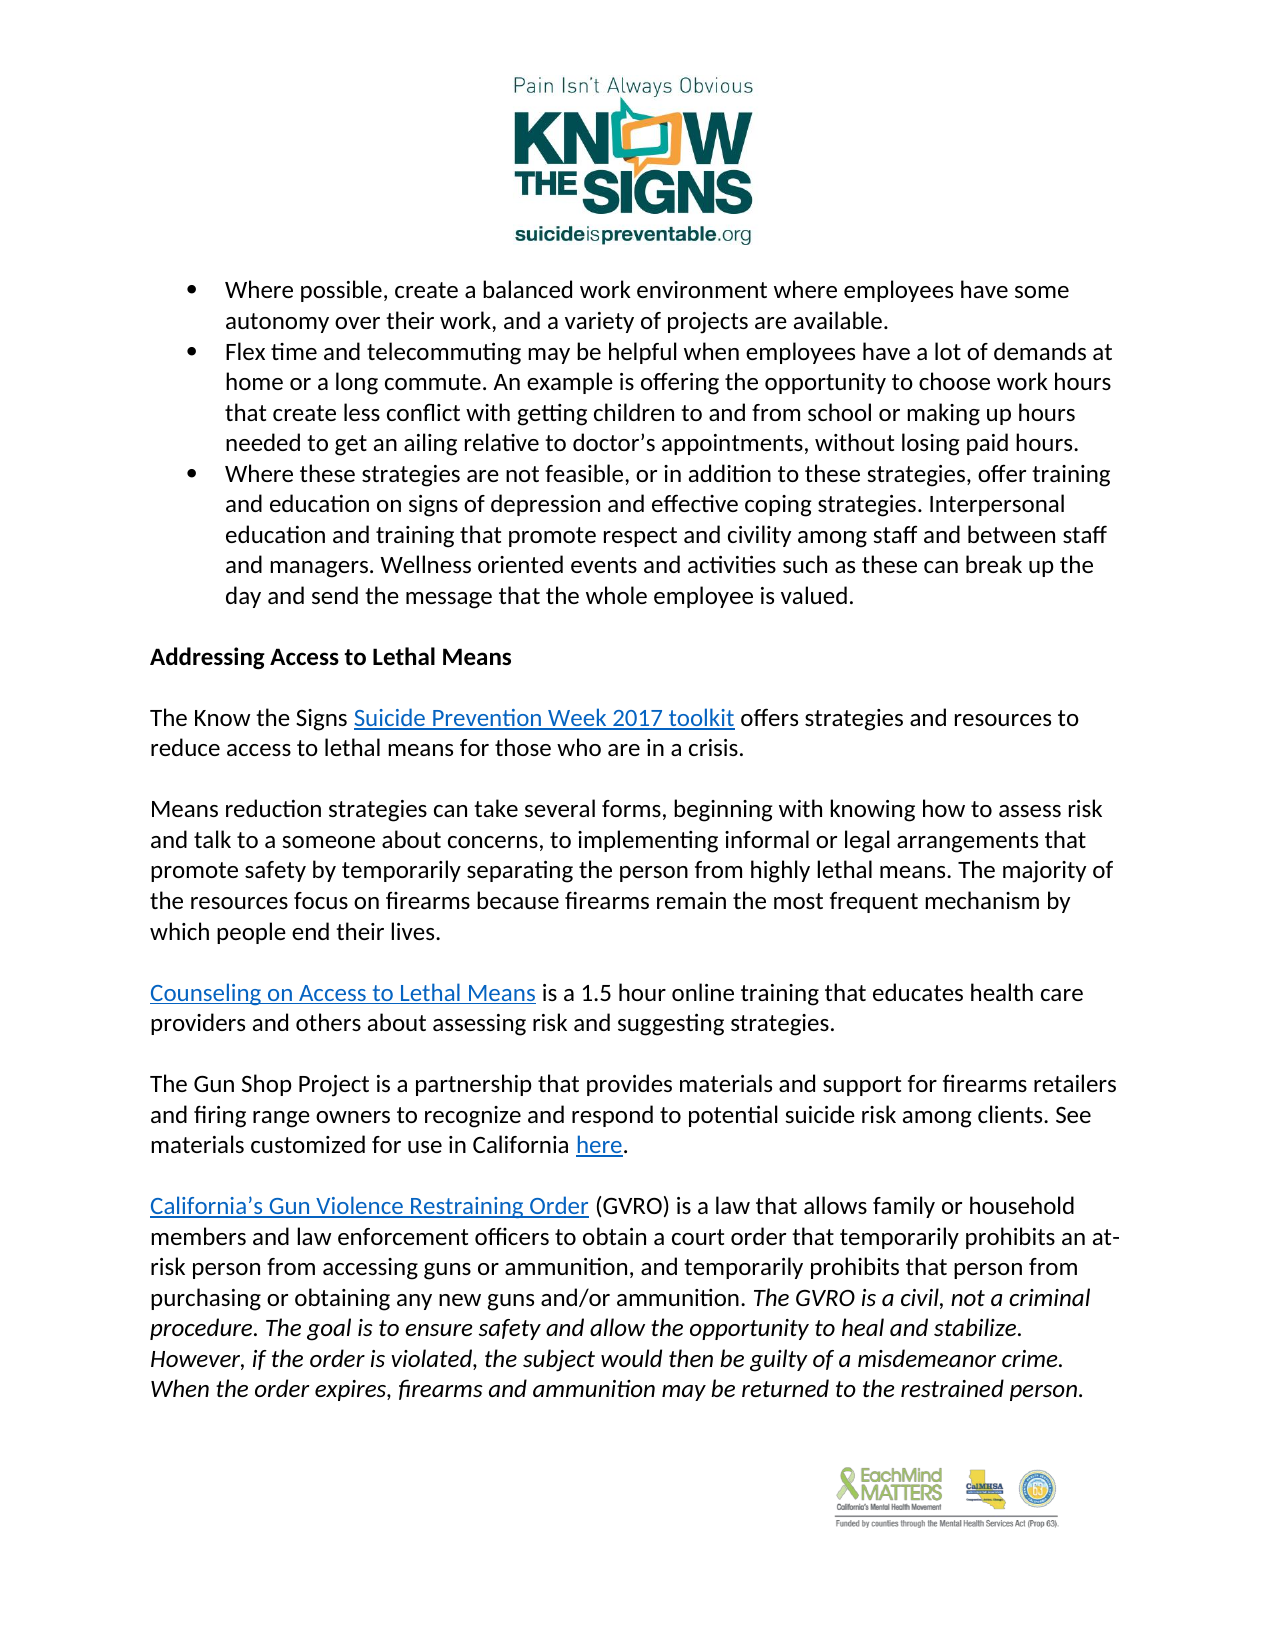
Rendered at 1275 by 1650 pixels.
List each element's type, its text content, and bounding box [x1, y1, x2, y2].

text The Gun Shop Project is a partnership that provides materials and support for firearms retailers and firing range owners to recognize and respond to potential suicide risk among clients. See materials customized for use in California here. [150, 1068, 1125, 1160]
text Means reduction strategies can take several forms, beginning with knowing how to assess risk and talk to a someone about concerns, to implementing informal or legal arrangements that promote safety by temporarily separating the person from highly lethal means. The majority of the resources focus on firearms because firearms remain the most frequent mechanism by which people end their lives. [150, 793, 1125, 946]
text California’s Gun Violence Restraining Order (GVRO) is a law that allows family or household members and law enforcement officers to obtain a court order that temporarily prohibits an at-risk person from accessing guns or ammunition, and temporarily prohibits that person from purchasing or obtaining any new guns and/or ammunition. The GVRO is a civil, not a criminal procedure. The goal is to ensure safety and allow the opportunity to heal and stabilize. However, if the order is violated, the subject would then be guilty of a misdemeanor crime. When the order expires, firearms and ammunition may be returned to the restrained person. [150, 1190, 1125, 1404]
list Where these strategies are not feasible, or in addition to these strategies, offer training and education on signs of depression and effective coping strategies. Interpersonal education and training that promote respect and civility among staff and between staff and managers. Wellness oriented events and activities such as these can break up the day and send the message that the whole employee is valued. [187, 458, 1125, 610]
text Addressing Access to Lethal Means [150, 641, 1125, 671]
list Where possible, create a balanced work environment where employees have some autonomy over their work, and a variety of projects are available. [187, 275, 1125, 336]
picture [683, 1452, 1125, 1545]
text The Know the Signs Suicide Prevention Week 2017 toolkit offers strategies and resources to reduce access to lethal means for those who are in a crisis. [150, 702, 1125, 763]
list Flex time and telecommuting may be helpful when employees have a lot of demands at home or a long commute. An example is offering the opportunity to choose work hours that create less conflict with getting children to and from school or making up hours needed to get an ailing relative to doctor’s appointments, without losing paid hours. [187, 336, 1125, 458]
text Counseling on Access to Lethal Means is a 1.5 hour online training that educates health care providers and others about assessing risk and suggesting strategies. [150, 977, 1125, 1038]
picture [512, 75, 763, 245]
